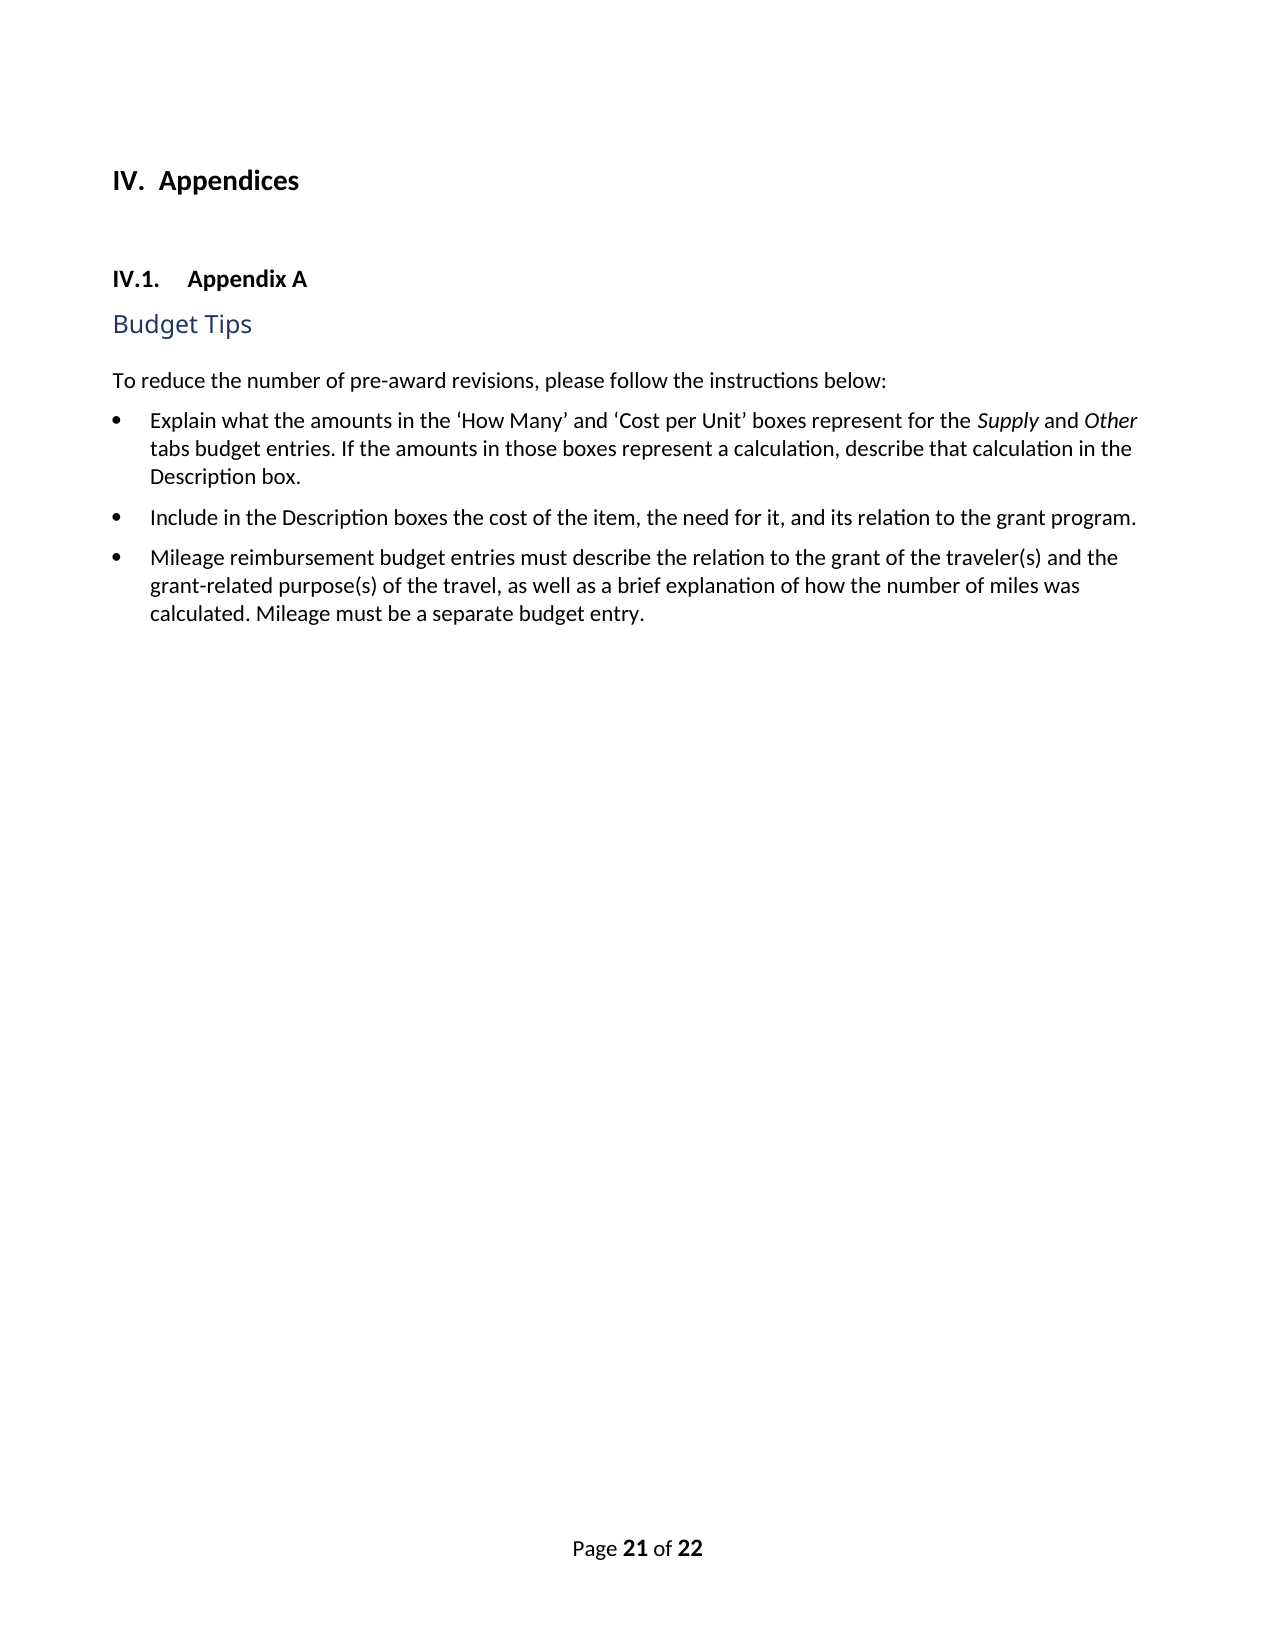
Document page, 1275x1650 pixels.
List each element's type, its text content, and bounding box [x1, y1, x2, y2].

list Explain what the amounts in the ‘How Many’ and ‘Cost per Unit’ boxes represent for the Supply and Other tabs budget entries. If the amounts in those boxes represent a calculation, describe that calculation in the Description box. [112, 406, 1162, 490]
subtitle Appendix A [112, 264, 1162, 294]
subtitle Appendices [112, 162, 1162, 198]
list Mileage reimbursement budget entries must describe the relation to the grant of the traveler(s) and the grant-related purpose(s) of the travel, as well as a brief explanation of how the number of miles was calculated. Mileage must be a separate budget entry. [112, 543, 1162, 627]
list Include in the Description boxes the cost of the item, the need for it, and its relation to the grant program. [112, 503, 1162, 531]
subtitle Budget Tips [112, 307, 1162, 341]
text To reduce the number of pre-award revisions, please follow the instructions below: [112, 366, 1162, 394]
